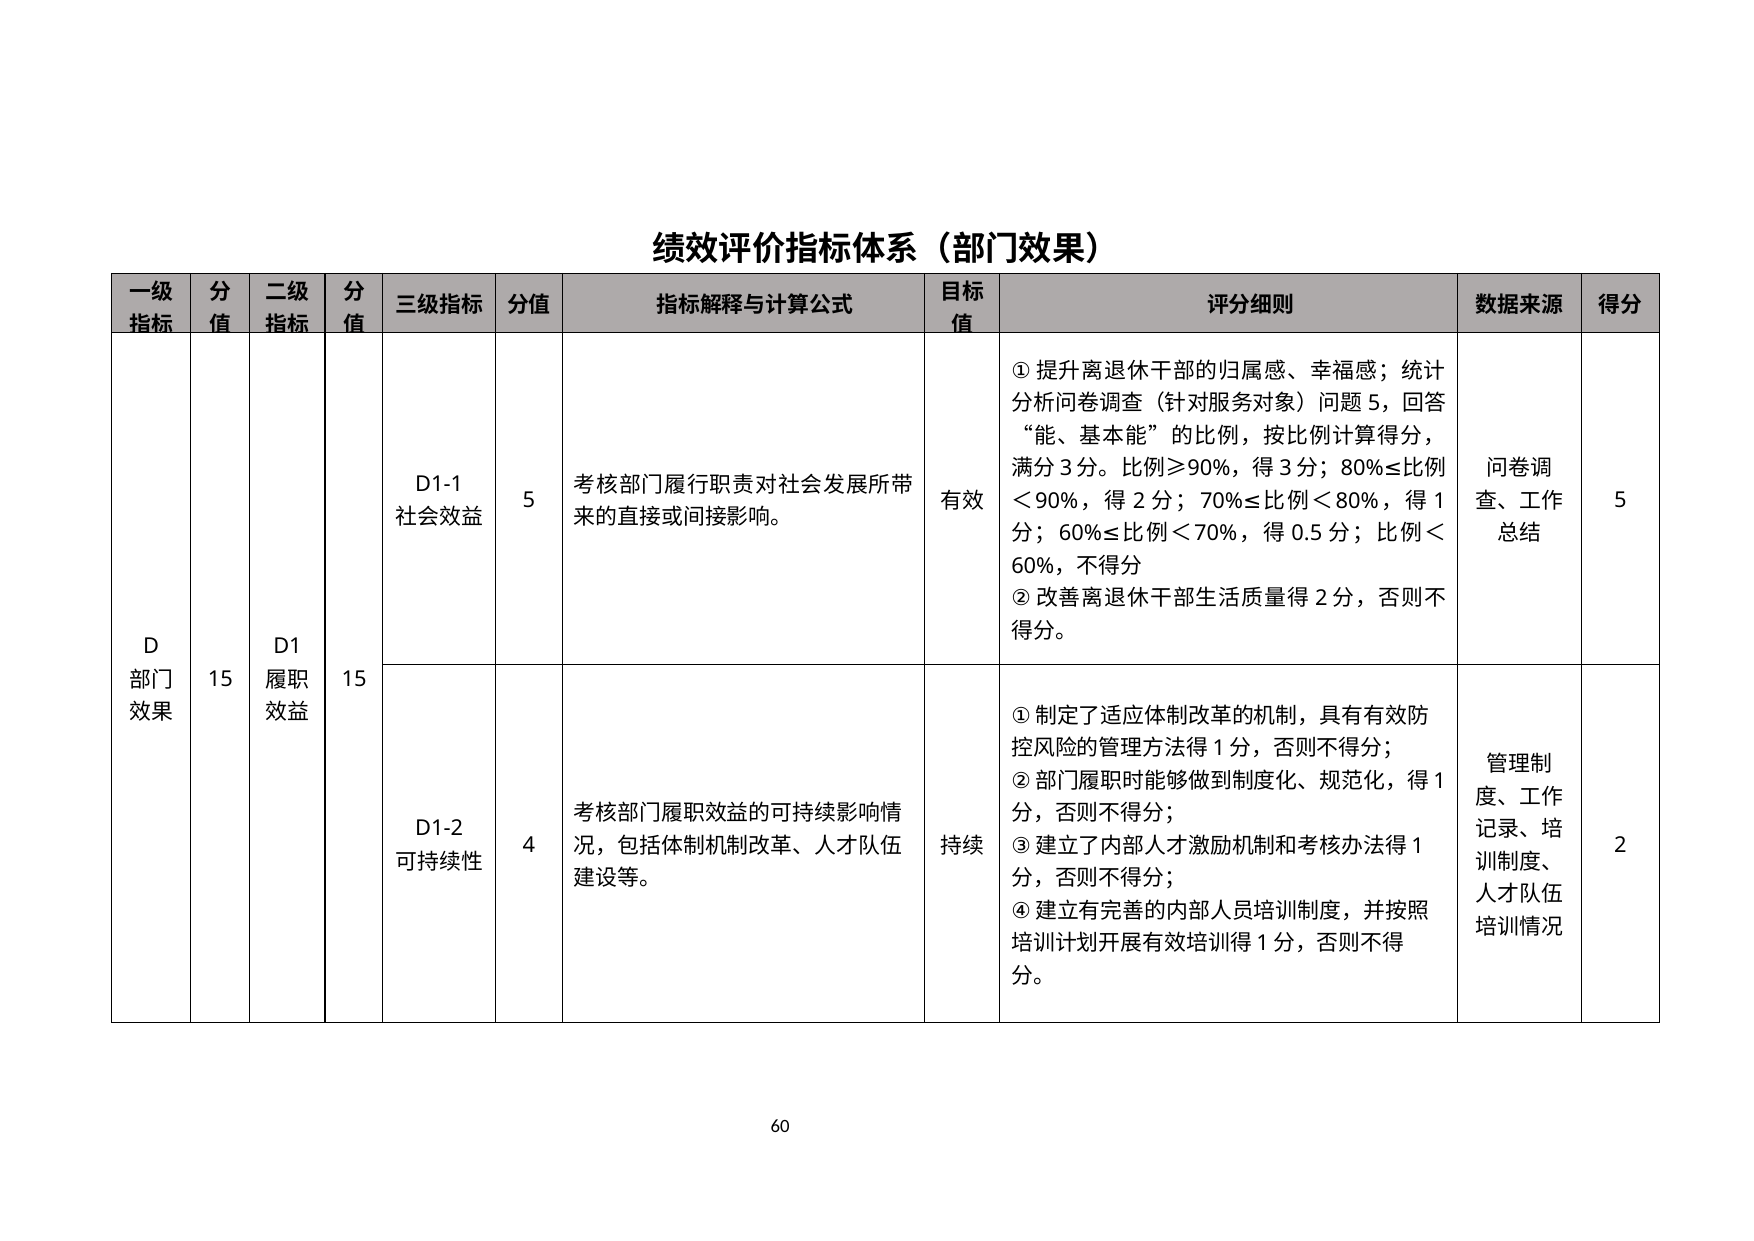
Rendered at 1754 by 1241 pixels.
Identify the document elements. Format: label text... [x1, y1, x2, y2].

table_cell ①提升离退休干部的归属感、幸福感；统计分析问卷调查（针对服务对象）问题5，回答“能、基本能”的比例，按比例计算得分，满分3分。比例≥90%，得3分；80%≤比例＜90%，得2分；70%≤比例＜80%，得1分；60%≤比例＜70%，得0.5分；比例＜60%，不得分 ②改善离退休干部生活质量得2分，否则不得分。 [1000, 333, 1457, 664]
table_cell 15 [326, 333, 382, 1022]
table_cell 指标解释与计算公式 [563, 274, 924, 332]
table_cell 管理制度、工作记录、培训制度、人才队伍培训情况 [1458, 665, 1581, 1022]
table_cell 问卷调查、工作总结 [1458, 333, 1581, 664]
table_header 绩效评价指标体系（部门效果） [111, 214, 1659, 273]
table_cell D1-1 社会效益 [383, 333, 495, 664]
table_cell 4 [496, 665, 562, 1022]
table_cell 数据来源 [1458, 274, 1581, 332]
table_cell ①制定了适应体制改革的机制，具有有效防控风险的管理方法得1分，否则不得分； ②部门履职时能够做到制度化、规范化，得1分，否则不得分； ③建立了内部人才激励机制和考核办法得1分，否则不得分； ④建立有完善的内部人员培训制度，并按照培训计划开展有效培训得1分，否则不得分。 [1000, 665, 1457, 1022]
table_cell 考核部门履职效益的可持续影响情况，包括体制机制改革、人才队伍建设等。 [563, 665, 924, 1022]
table_cell 评分细则 [1000, 274, 1457, 332]
table_cell 2 [1582, 665, 1659, 1022]
table_cell D1 履职效益 [250, 333, 324, 1022]
table_cell D1-2 可持续性 [383, 665, 495, 1022]
table_cell 三级指标 [383, 274, 495, 332]
table_cell 分值 [496, 274, 562, 332]
table_cell 二级指标 [250, 274, 324, 332]
table_cell 15 [191, 333, 249, 1022]
table_cell 5 [1582, 333, 1659, 664]
table_cell 5 [496, 333, 562, 664]
table_cell 分值 [191, 274, 249, 332]
table_cell 目标值 [925, 274, 999, 332]
table_cell 考核部门履行职责对社会发展所带来的直接或间接影响。 [563, 333, 924, 664]
table_cell 一级指标 [112, 274, 190, 332]
table_cell 有效 [925, 333, 999, 664]
table_cell D 部门效果 [112, 333, 190, 1022]
table_cell 持续 [925, 665, 999, 1022]
table_cell 得分 [1582, 274, 1659, 332]
table_cell 分值 [326, 274, 382, 332]
